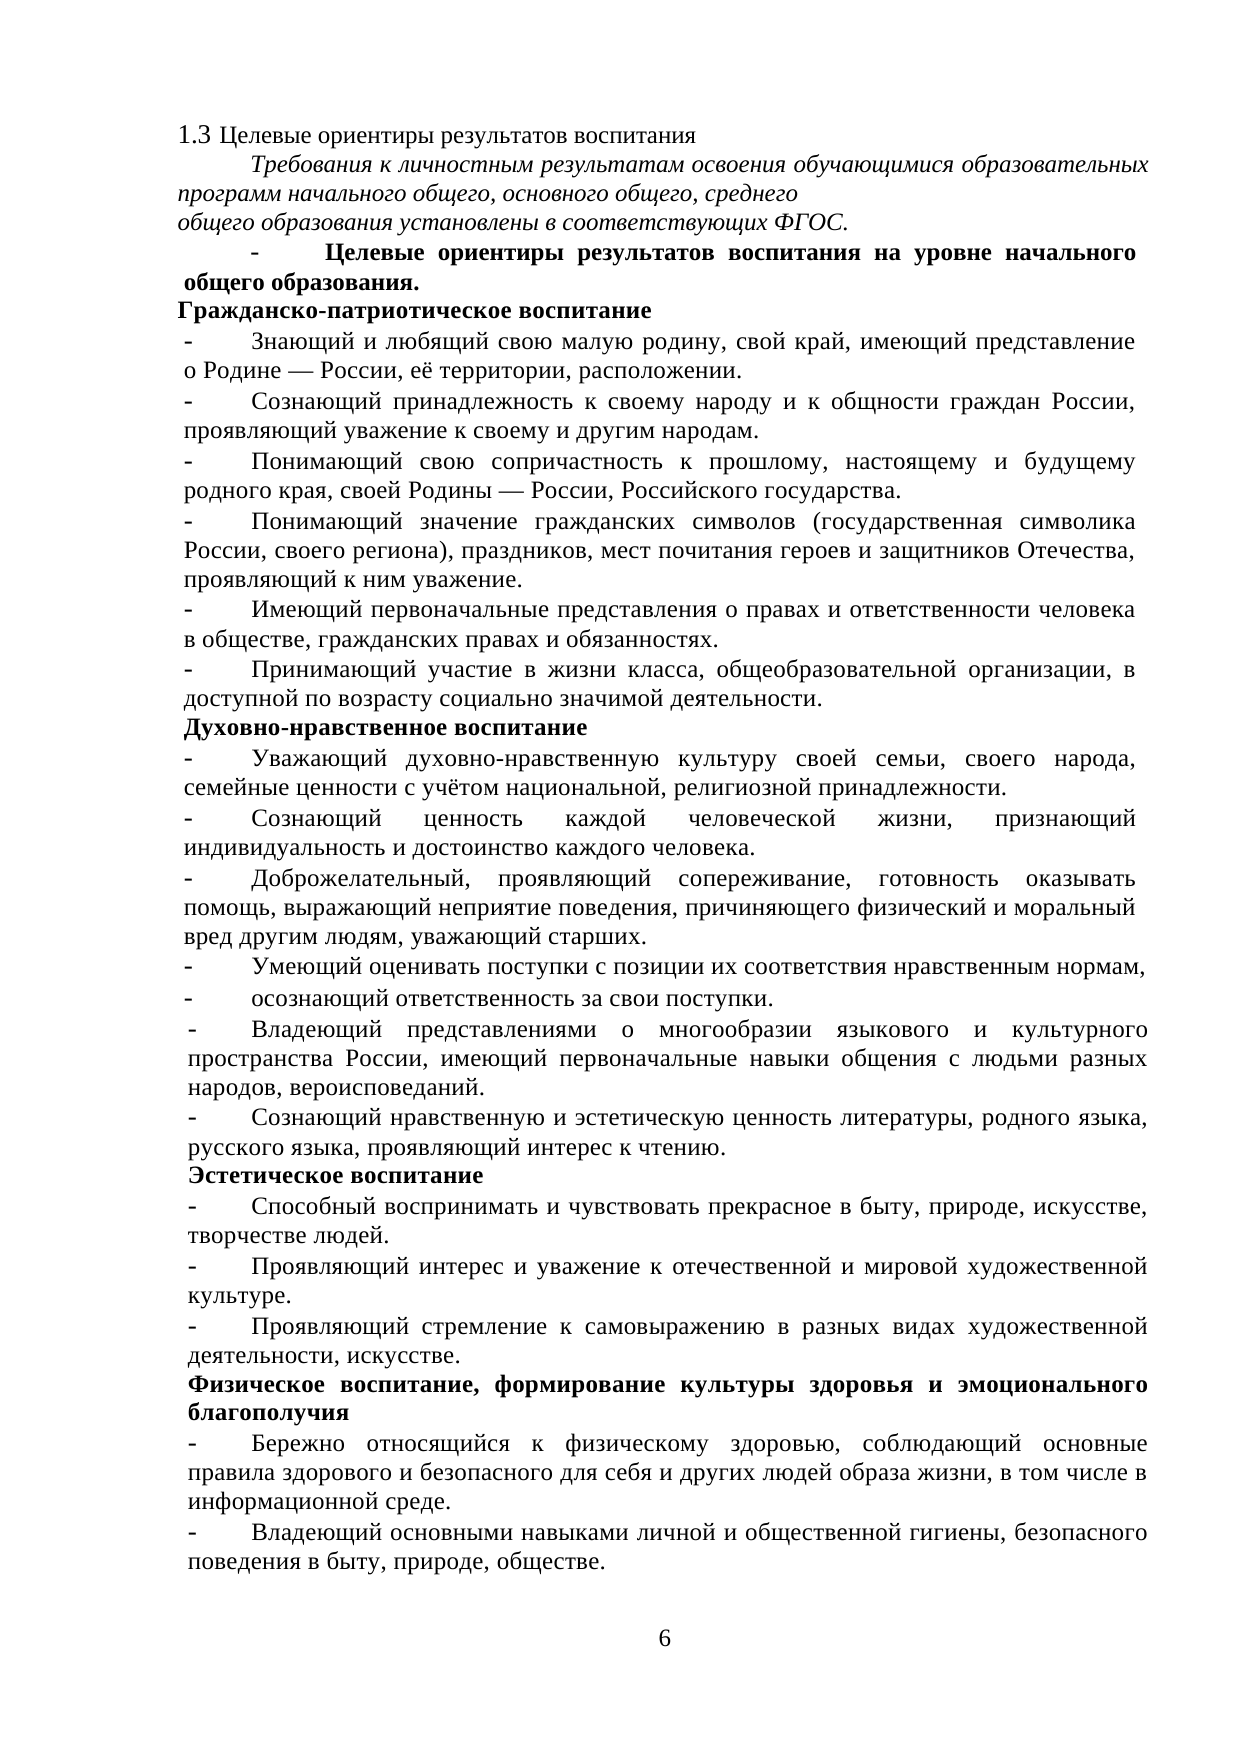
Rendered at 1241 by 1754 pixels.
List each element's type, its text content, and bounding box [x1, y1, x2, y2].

list Владеющий представлениями о многообразии языкового и культурного пространства России, имеющий первоначальные навыки общения с людьми разных народов, вероисповеданий. [188, 1012, 1149, 1100]
list Сознающий принадлежность к своему народу и к общности граждан России, проявляющий уважение к своему и другим народам. [183, 384, 1137, 444]
list Сознающий нравственную и эстетическую ценность литературы, родного языка, русского языка, проявляющий интерес к чтению. [188, 1100, 1149, 1160]
list осознающий ответственность за свои поступки. [183, 981, 1152, 1012]
list Проявляющий интерес и уважение к отечественной и мировой художественной культуре. [188, 1249, 1149, 1309]
list Сознающий ценность каждой человеческой жизни, признающий индивидуальность и достоинство каждого человека. [183, 801, 1137, 861]
list Понимающий свою сопричастность к прошлому, настоящему и будущему родного края, своей Родины — России, Российского государства. [183, 444, 1137, 504]
text общего образования установлены в соответствующих ФГОС. [177, 207, 1152, 236]
list Уважающий духовно-нравственную культуру своей семьи, своего народа, семейные ценности с учётом национальной, религиозной принадлежности. [183, 741, 1137, 801]
list Знающий и любящий свою малую родину, свой край, имеющий представление о Родине — России, её территории, расположении. [183, 324, 1137, 384]
text Физическое воспитание, формирование культуры здоровья и эмоционального благополучия [188, 1369, 1149, 1426]
list Способный воспринимать и чувствовать прекрасное в быту, природе, искусстве, творчестве людей. [188, 1189, 1149, 1249]
list Владеющий основными навыками личной и общественной гигиены, безопасного поведения в быту, природе, обществе. [188, 1515, 1149, 1575]
list Понимающий значение гражданских символов (государственная символика России, своего региона), праздников, мест почитания героев и защитников Отечества, проявляющий к ним уважение. [183, 504, 1137, 592]
list Проявляющий стремление к самовыражению в разных видах художественной деятельности, искусстве. [188, 1309, 1149, 1369]
list Умеющий оценивать поступки с позиции их соответствия нравственным нормам, [183, 949, 1152, 981]
text Духовно-нравственное воспитание [183, 712, 1152, 741]
list Целевые ориентиры результатов воспитания [177, 118, 1152, 149]
list Целевые ориентиры результатов воспитания на уровне начального общего образования. [183, 236, 1137, 295]
list Доброжелательный, проявляющий сопереживание, готовность оказывать помощь, выражающий неприятие поведения, причиняющего физический и моральный вред другим людям, уважающий старших. [183, 861, 1137, 949]
list Бережно относящийся к физическому здоровью, соблюдающий основные правила здорового и безопасного для себя и других людей образа жизни, в том числе в информационной среде. [188, 1426, 1149, 1515]
text Эстетическое воспитание [188, 1160, 1152, 1189]
list Принимающий участие в жизни класса, общеобразовательной организации, в доступной по возрасту социально значимой деятельности. [183, 652, 1137, 712]
text Гражданско-патриотическое воспитание [177, 295, 772, 324]
list Имеющий первоначальные представления о правах и ответственности человека в обществе, гражданских правах и обязанностях. [183, 592, 1137, 652]
text Требования к личностным результатам освоения обучающимися образовательных программ начального общего, основного общего, среднего [177, 149, 1149, 207]
